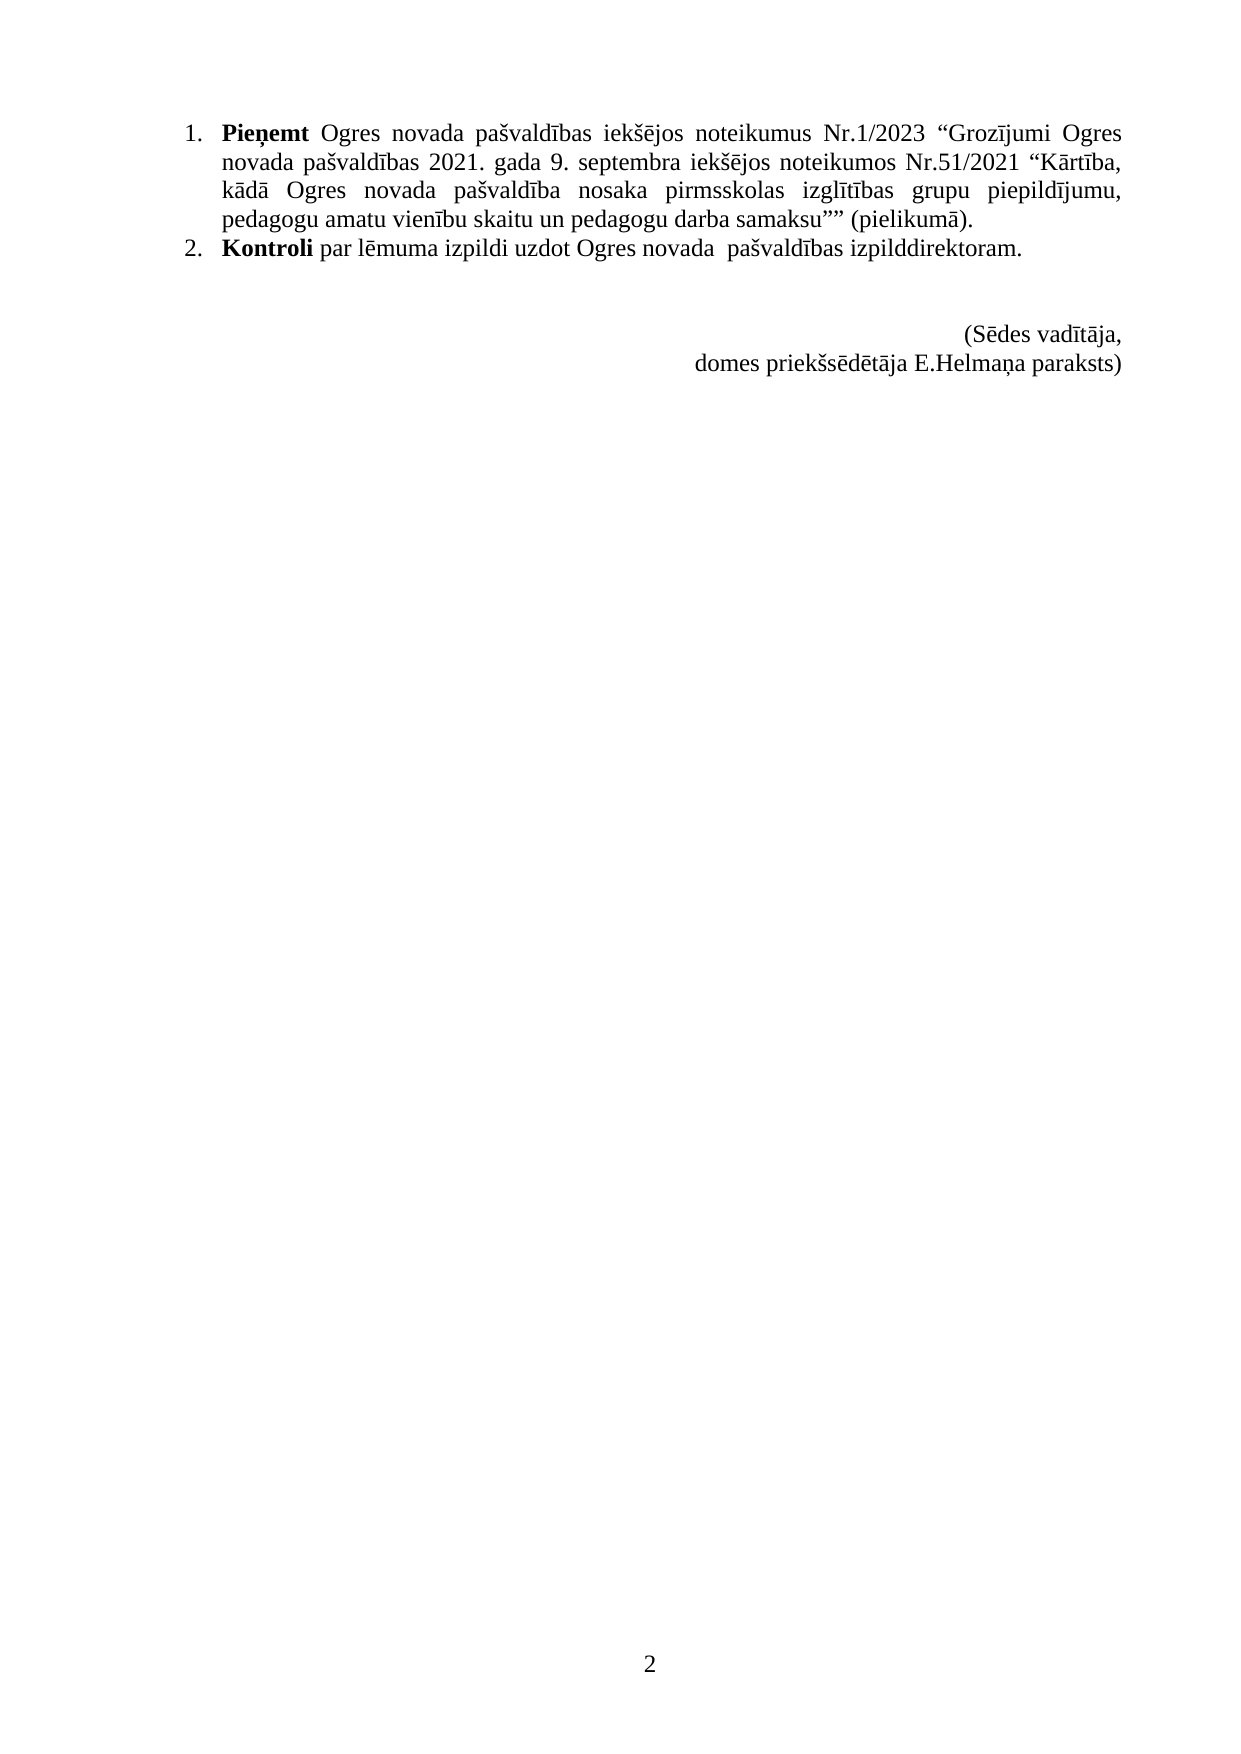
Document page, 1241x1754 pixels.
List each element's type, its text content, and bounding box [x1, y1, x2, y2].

list Pieņemt Ogres novada pašvaldības iekšējos noteikumus Nr.1/2023 “Grozījumi Ogres novada pašvaldības 2021. gada 9. septembra iekšējos noteikumos Nr.51/2021 “Kārtība, kādā Ogres novada pašvaldība nosaka pirmsskolas izglītības grupu piepildījumu, pedagogu amatu vienību skaitu un pedagogu darba samaksu”” (pielikumā). [184, 118, 1122, 233]
text domes priekšsēdētāja E.Helmaņa paraksts) [200, 348, 1122, 377]
text (Sēdes vadītāja, [200, 319, 1122, 348]
list Kontroli par lēmuma izpildi uzdot Ogres novada pašvaldības izpilddirektoram. [184, 233, 1122, 262]
